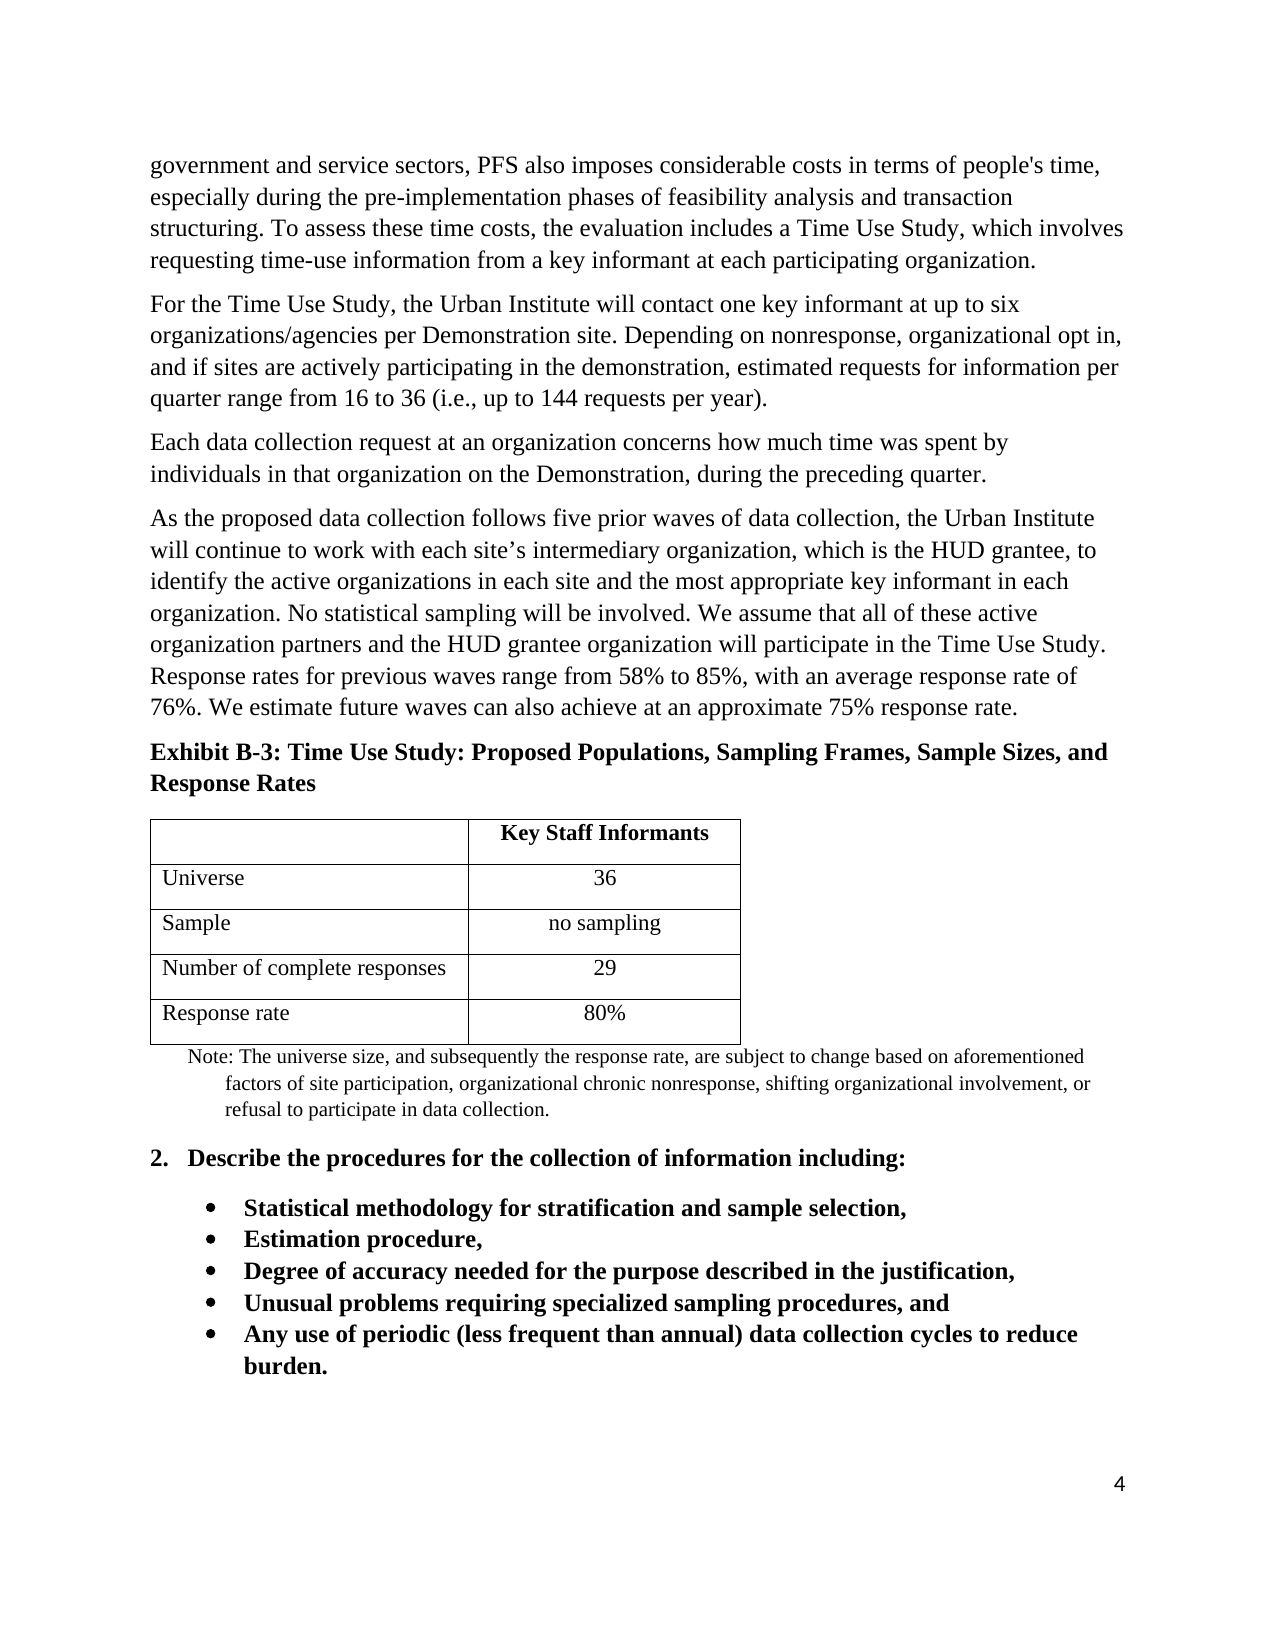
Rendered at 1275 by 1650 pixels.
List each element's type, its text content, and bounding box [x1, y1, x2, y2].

table_cell 80% [469, 1000, 740, 1043]
table_cell Number of complete responses [151, 955, 468, 998]
table_header [151, 820, 468, 863]
table_cell 29 [469, 955, 740, 998]
table_cell 36 [469, 865, 740, 908]
list Unusual problems requiring specialized sampling procedures, and [206, 1288, 1125, 1316]
list Any use of periodic (less frequent than annual) data collection cycles to reduce burden. [206, 1319, 1125, 1379]
list Note: The universe size, and subsequently the response rate, are subject to change based on aforementioned factors of site participation, organizational chronic nonresponse, shifting organizational involvement, or refusal to participate in data collection. [187, 1044, 1125, 1121]
subtitle Describe the procedures for the collection of information including: [150, 1143, 1125, 1171]
table_header Key Staff Informants [469, 820, 740, 863]
list Statistical methodology for stratification and sample selection, [206, 1193, 1125, 1222]
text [150, 150, 1125, 273]
table_cell no sampling [469, 910, 740, 953]
text As the proposed data collection follows five prior waves of data collection, the Urban Institute will continue to work with each site’s intermediary organization, which is the HUD grantee, to identify the active organizations in each site and the most appropriate key informant in each organization. No statistical sampling will be involved. We assume that all of these active organization partners and the HUD grantee organization will participate in the Time Use Study. Response rates for previous waves range from 58% to 85%, with an average response rate of 76%. We estimate future waves can also achieve at an approximate 75% response rate. [150, 503, 1125, 721]
table_cell Sample [151, 910, 468, 953]
list Degree of accuracy needed for the purpose described in the justification, [206, 1256, 1125, 1285]
table_cell Universe [151, 865, 468, 908]
subtitle Exhibit B-3: Time Use Study: Proposed Populations, Sampling Frames, Sample Sizes, and Response Rates [150, 737, 1125, 797]
text For the Time Use Study, the Urban Institute will contact one key informant at up to six organizations/agencies per Demonstration site. Depending on nonresponse, organizational opt in, and if sites are actively participating in the demonstration, estimated requests for information per quarter range from 16 to 36 (i.e., up to 144 requests per year). [150, 289, 1125, 412]
table_cell Response rate [151, 1000, 468, 1043]
text Each data collection request at an organization concerns how much time was spent by individuals in that organization on the Demonstration, during the preceding quarter. [150, 427, 1125, 488]
list Estimation procedure, [206, 1224, 1125, 1253]
